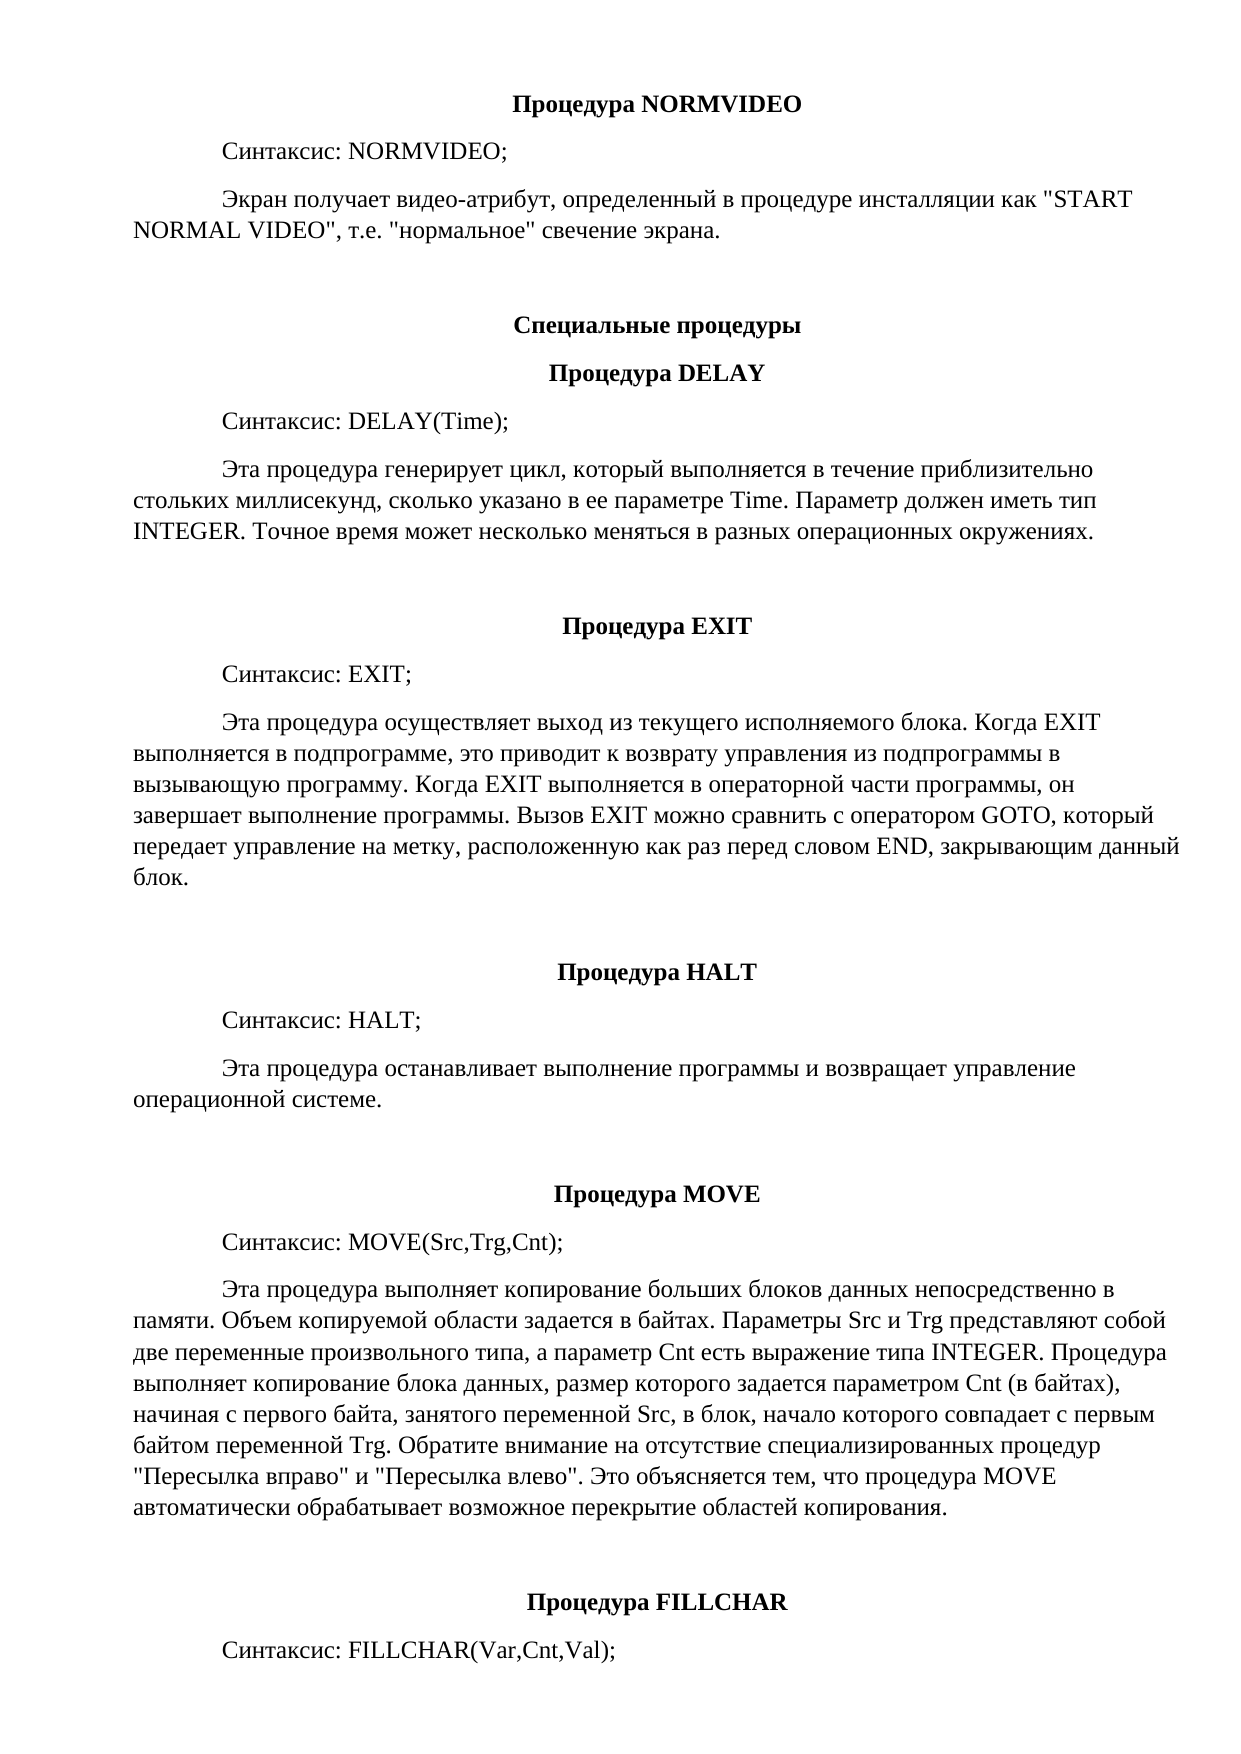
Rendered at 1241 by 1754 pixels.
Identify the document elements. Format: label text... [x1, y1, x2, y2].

text Синтаксис: EXIT; [133, 659, 1181, 688]
text Синтаксис: DELAY(Time); [133, 406, 1181, 435]
text Эта процедура выполняет копирование больших блоков данных непосредственно в памяти. Объем копируемой области задается в байтах. Параметры Src и Trg представляют собой две переменные произвольного типа, а параметр Cnt есть выражение типа INTEGER. Процедура выполняет копирование блока данных, размер которого задается параметром Cnt (в байтах), начиная с первого байта, занятого переменной Src, в блок, начало которого совпадает с первым байтом переменной Trg. Обратите внимание на отсутствие специализированных процедур "Пересылка вправо" и "Пересылка влево". Это объясняется тем, что процедура MOVE автоматически обрабатывает возможное перекрытие областей копирования. [133, 1274, 1181, 1521]
text Процедура EXIT [133, 611, 1181, 640]
text Синтаксис: NORMVIDEO; [133, 136, 1181, 165]
text Процедура FILLCHAR [133, 1587, 1181, 1616]
text Эта процедура останавливает выполнение программы и возвращает управление операционной системе. [133, 1053, 1181, 1112]
text Процедура NORMVIDEO [133, 89, 1181, 117]
text Эта процедура осуществляет выход из текущего исполняемого блока. Когда EXIT выполняется в подпрограмме, это приводит к возврату управления из подпрограммы в вызывающую программу. Когда EXIT выполняется в операторной части программы, он завершает выполнение программы. Вызов EXIT можно сравнить с оператором GOTO, который передает управление на метку, расположенную как раз перед словом END, закрывающим данный блок. [133, 707, 1181, 891]
text Синтаксис: HALT; [133, 1005, 1181, 1034]
text Синтаксис: FILLCHAR(Var,Cnt,Val); [133, 1635, 1181, 1664]
text Экран получает видео-атрибут, определенный в процедуре инсталляции как "START NORMAL VIDEO", т.е. "нормальное" свечение экрана. [133, 184, 1181, 244]
text Эта процедура генерирует цикл, который выполняется в течение приблизительно стольких миллисекунд, сколько указано в ее параметре Time. Параметр должен иметь тип INTEGER. Точное время может несколько меняться в разных операционных окружениях. [133, 454, 1181, 544]
text Процедура MOVE [133, 1179, 1181, 1208]
text Процедура DELAY [133, 358, 1181, 387]
text Синтаксис: MOVE(Src,Trg,Cnt); [133, 1227, 1181, 1256]
text Процедура HALT [133, 957, 1181, 986]
text Специальные процедуры [133, 311, 1181, 339]
